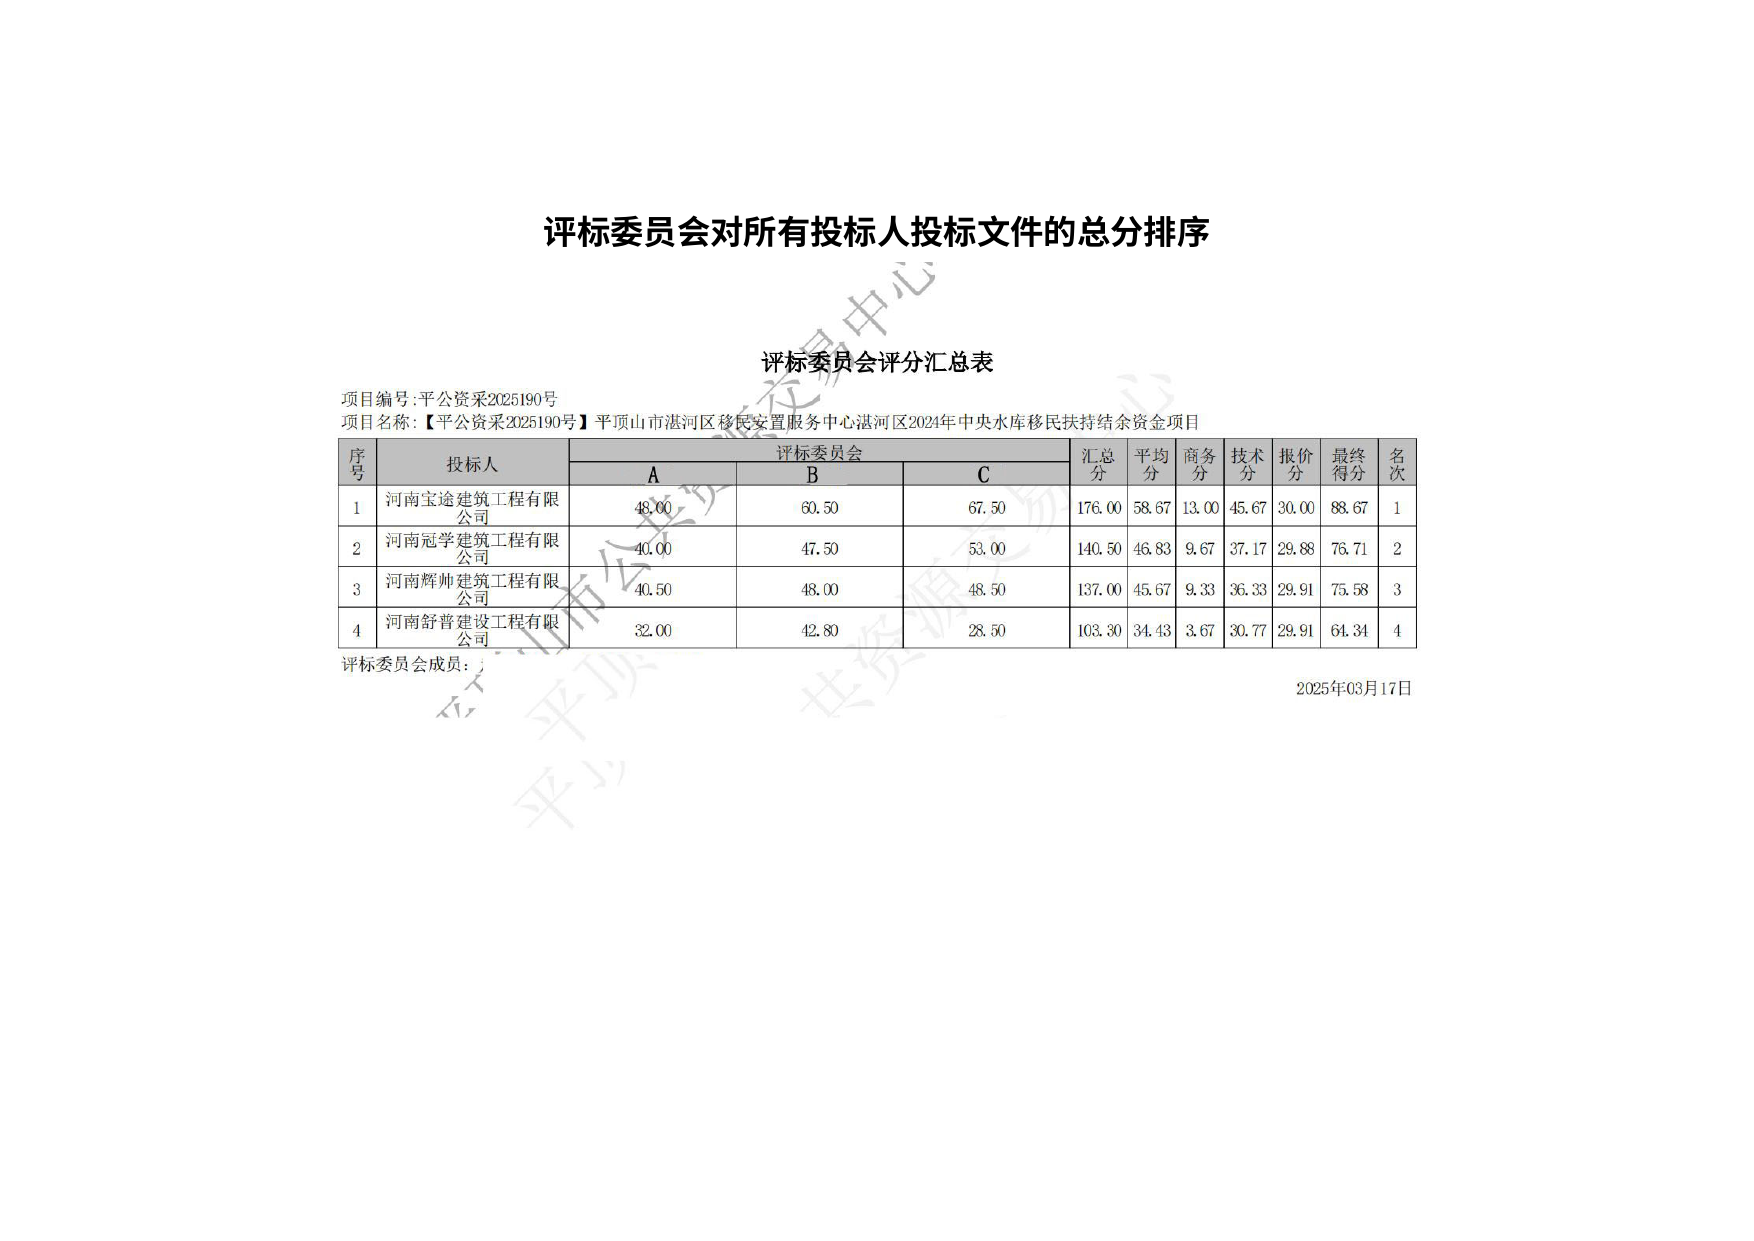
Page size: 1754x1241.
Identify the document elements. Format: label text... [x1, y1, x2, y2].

picture [265, 262, 1489, 866]
text 评标委员会对所有投标人投标文件的总分排序 [150, 198, 1604, 263]
